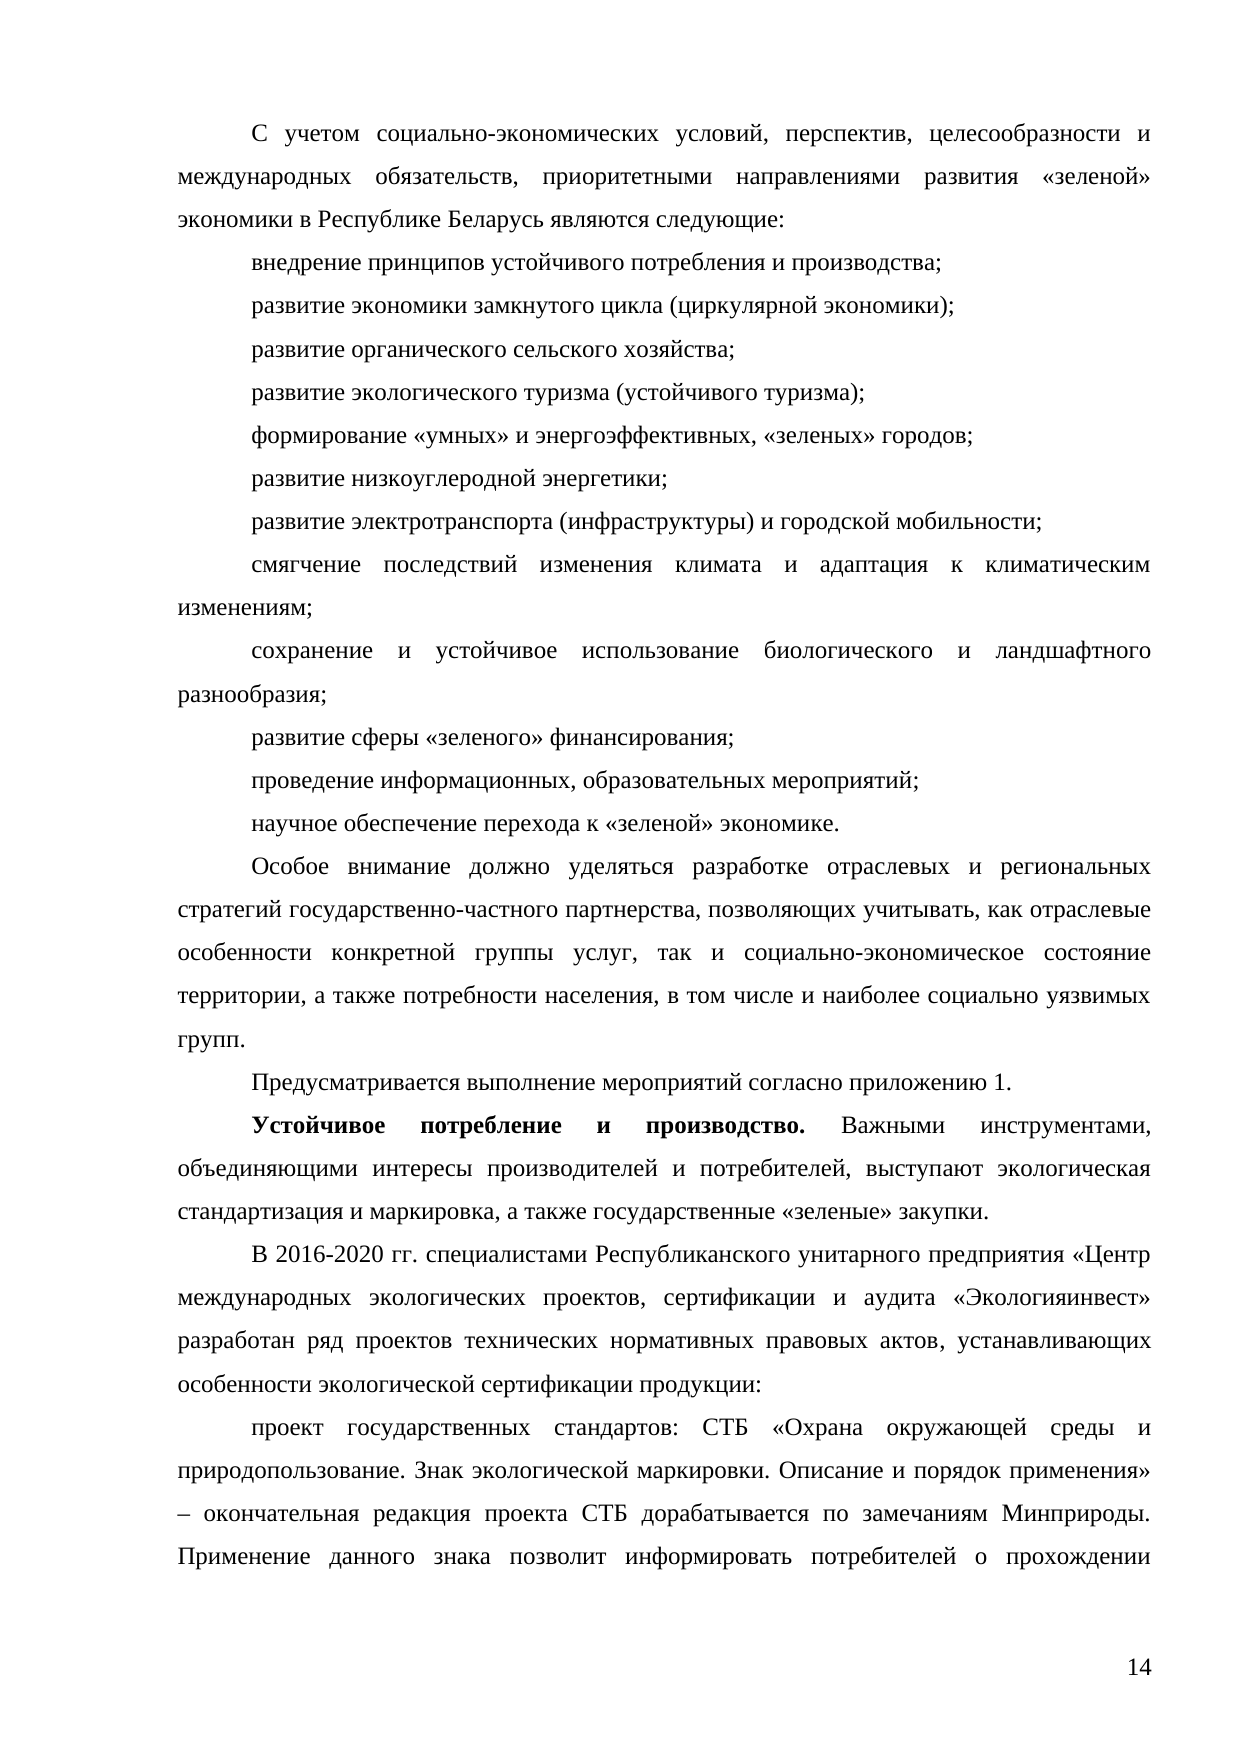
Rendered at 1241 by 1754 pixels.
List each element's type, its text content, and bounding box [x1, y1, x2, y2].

text развитие низкоуглеродной энергетики; [177, 463, 1152, 492]
text научное обеспечение перехода к «зеленой» экономике. [177, 808, 1152, 837]
text формирование «умных» и энергоэффективных, «зеленых» городов; [177, 420, 1152, 449]
text развитие сферы «зеленого» финансирования; [177, 722, 1152, 751]
text внедрение принципов устойчивого потребления и производства; [177, 247, 1152, 276]
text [177, 1412, 1152, 1570]
text Предусматривается выполнение мероприятий согласно приложению 1. [177, 1067, 1152, 1096]
text проведение информационных, образовательных мероприятий; [177, 765, 1152, 794]
text сохранение и устойчивое использование биологического и ландшафтного разнообразия; [177, 636, 1152, 707]
text В 2016-2020 гг. специалистами Республиканского унитарного предприятия «Центр международных экологических проектов, сертификации и аудита «Экологияинвест» разработан ряд проектов технических нормативных правовых актов, устанавливающих особенности экологической сертификации продукции: [177, 1239, 1152, 1397]
text смягчение последствий изменения климата и адаптация к климатическим изменениям; [177, 549, 1152, 621]
text Устойчивое потребление и производство. Важными инструментами, объединяющими интересы производителей и потребителей, выступают экологическая стандартизация и маркировка, а также государственные «зеленые» закупки. [177, 1110, 1152, 1225]
text развитие экологического туризма (устойчивого туризма); [177, 377, 1152, 406]
text развитие электротранспорта (инфраструктуры) и городской мобильности; [177, 506, 1152, 535]
text С учетом социально-экономических условий, перспектив, целесообразности и международных обязательств, приоритетными направлениями развития «зеленой» экономики в Республике Беларусь являются следующие: [177, 118, 1152, 233]
text Особое внимание должно уделяться разработке отраслевых и региональных стратегий государственно-частного партнерства, позволяющих учитывать, как отраслевые особенности конкретной группы услуг, так и социально-экономическое состояние территории, а также потребности населения, в том числе и наиболее социально уязвимых групп. [177, 851, 1152, 1052]
text развитие экономики замкнутого цикла (циркулярной экономики); [177, 291, 1152, 319]
text развитие органического сельского хозяйства; [177, 334, 1152, 362]
